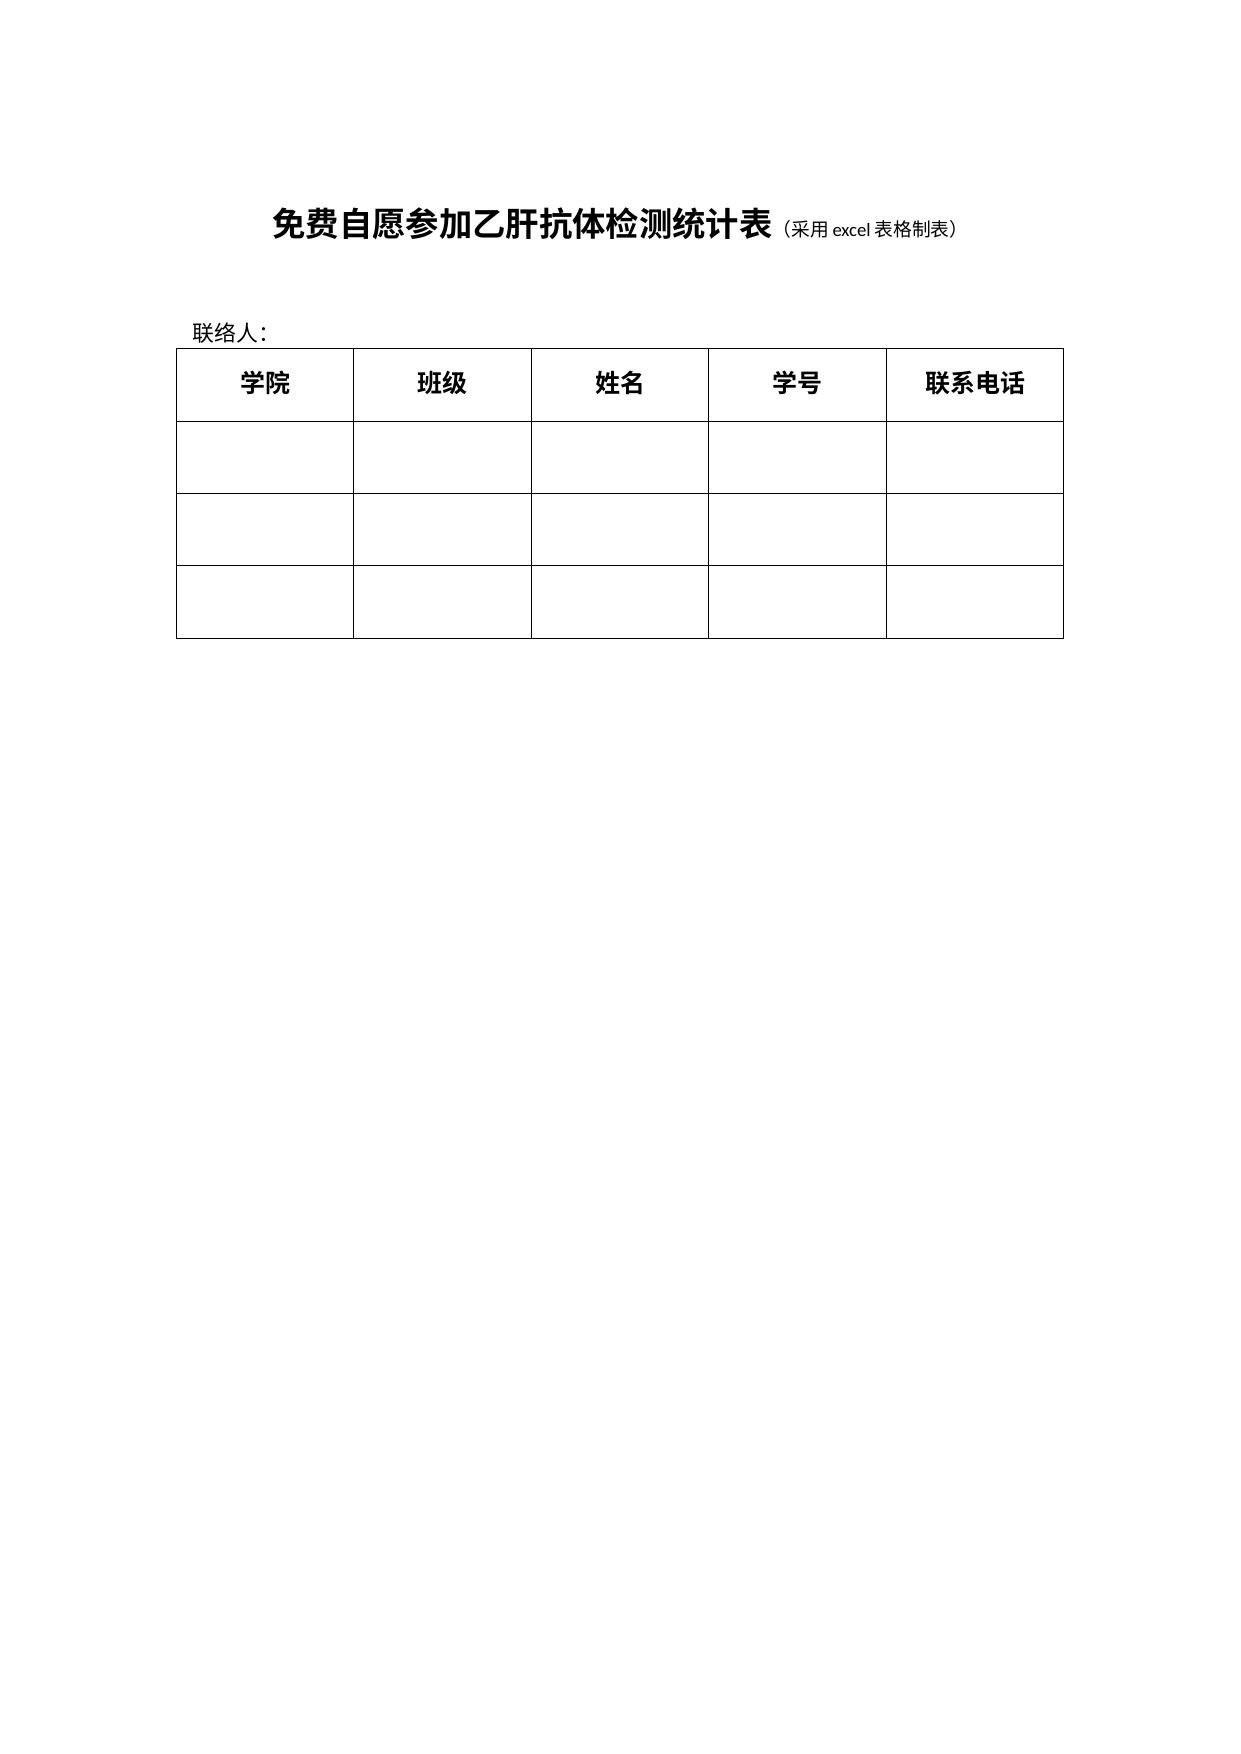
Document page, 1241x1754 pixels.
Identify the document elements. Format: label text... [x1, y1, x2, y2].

table_cell [709, 494, 886, 565]
table_header 学院 [177, 349, 353, 421]
table_header 联系电话 [887, 349, 1063, 421]
table_cell [177, 494, 353, 565]
table_cell [177, 566, 353, 637]
table_cell [887, 422, 1063, 493]
table_cell [177, 422, 353, 493]
table_cell [532, 566, 708, 637]
table_cell [354, 494, 531, 565]
text 联络人： [187, 316, 1053, 348]
table_cell [887, 494, 1063, 565]
table_header 班级 [354, 349, 531, 421]
table_header 学号 [709, 349, 886, 421]
table_cell [709, 566, 886, 637]
table_cell [354, 422, 531, 493]
table_cell [887, 566, 1063, 637]
subtitle 免费自愿参加乙肝抗体检测统计表（采用excel表格制表） [187, 189, 1053, 254]
table_cell [532, 422, 708, 493]
table_header 姓名 [532, 349, 708, 421]
table_cell [709, 422, 886, 493]
table_cell [354, 566, 531, 637]
table_cell [532, 494, 708, 565]
